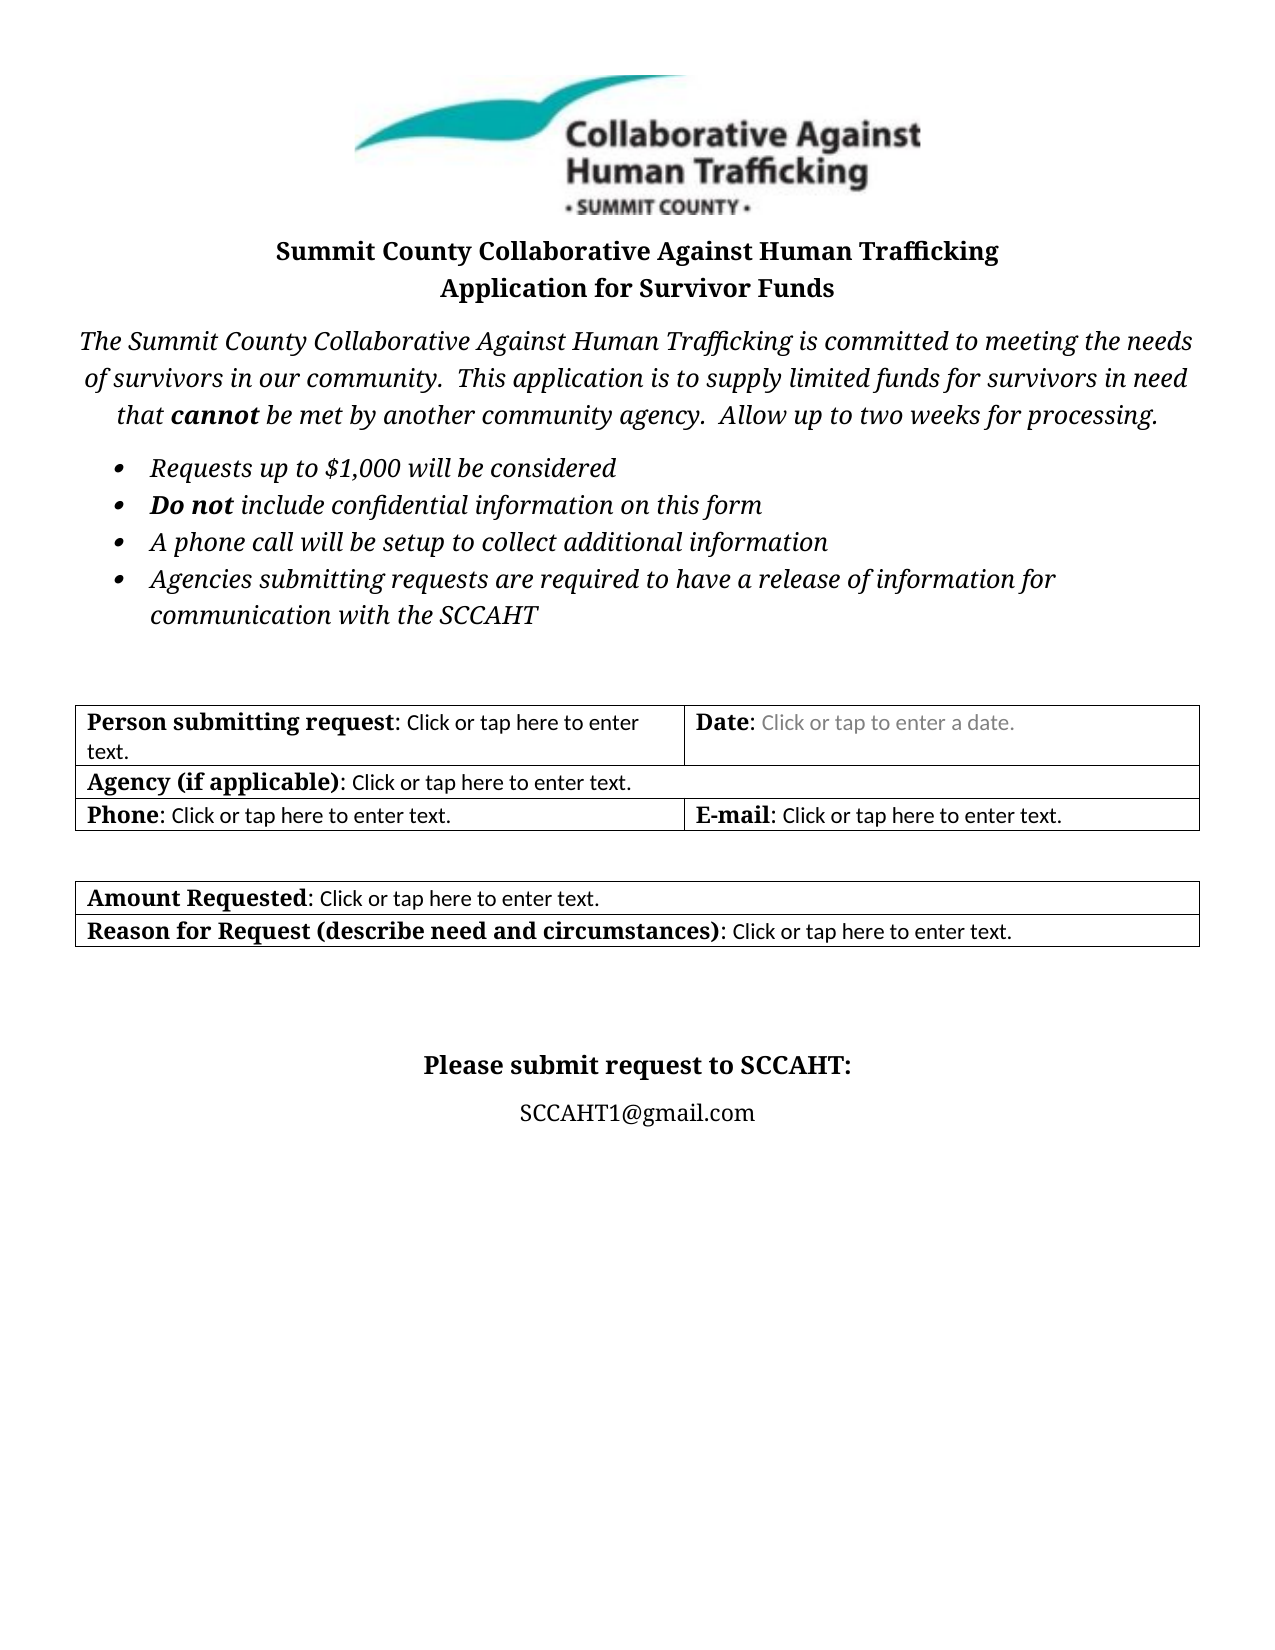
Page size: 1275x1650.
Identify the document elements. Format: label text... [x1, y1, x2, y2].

text SCCAHT1@gmail.com [75, 1101, 1200, 1126]
table_cell E-mail: [685, 799, 1199, 830]
list Agencies submitting requests are required to have a release of information for communication with the SCCAHT [112, 561, 1200, 632]
text Summit County Collaborative Against Human Trafficking Application for Survivor Funds [75, 234, 1200, 304]
table_cell Agency (if applicable): [76, 766, 1199, 797]
picture [354, 75, 921, 215]
list Requests up to $1,000 will be considered [112, 451, 1200, 485]
table_cell Phone: [76, 799, 684, 830]
text Please submit request to SCCAHT: [75, 1048, 1200, 1082]
table_header Date: [685, 706, 1199, 765]
text The Summit County Collaborative Against Human Trafficking is committed to meeting the needs of survivors in our community. This application is to supply limited funds for survivors in need that cannot be met by another community agency. Allow up to two weeks for processing. [75, 324, 1200, 432]
list A phone call will be setup to collect additional information [112, 524, 1200, 558]
table_cell Reason for Request (describe need and circumstances): [76, 915, 1199, 946]
table_header Amount Requested: [76, 882, 1199, 913]
list Do not include confidential information on this form [112, 488, 1200, 522]
table_header Person submitting request: [76, 706, 684, 765]
